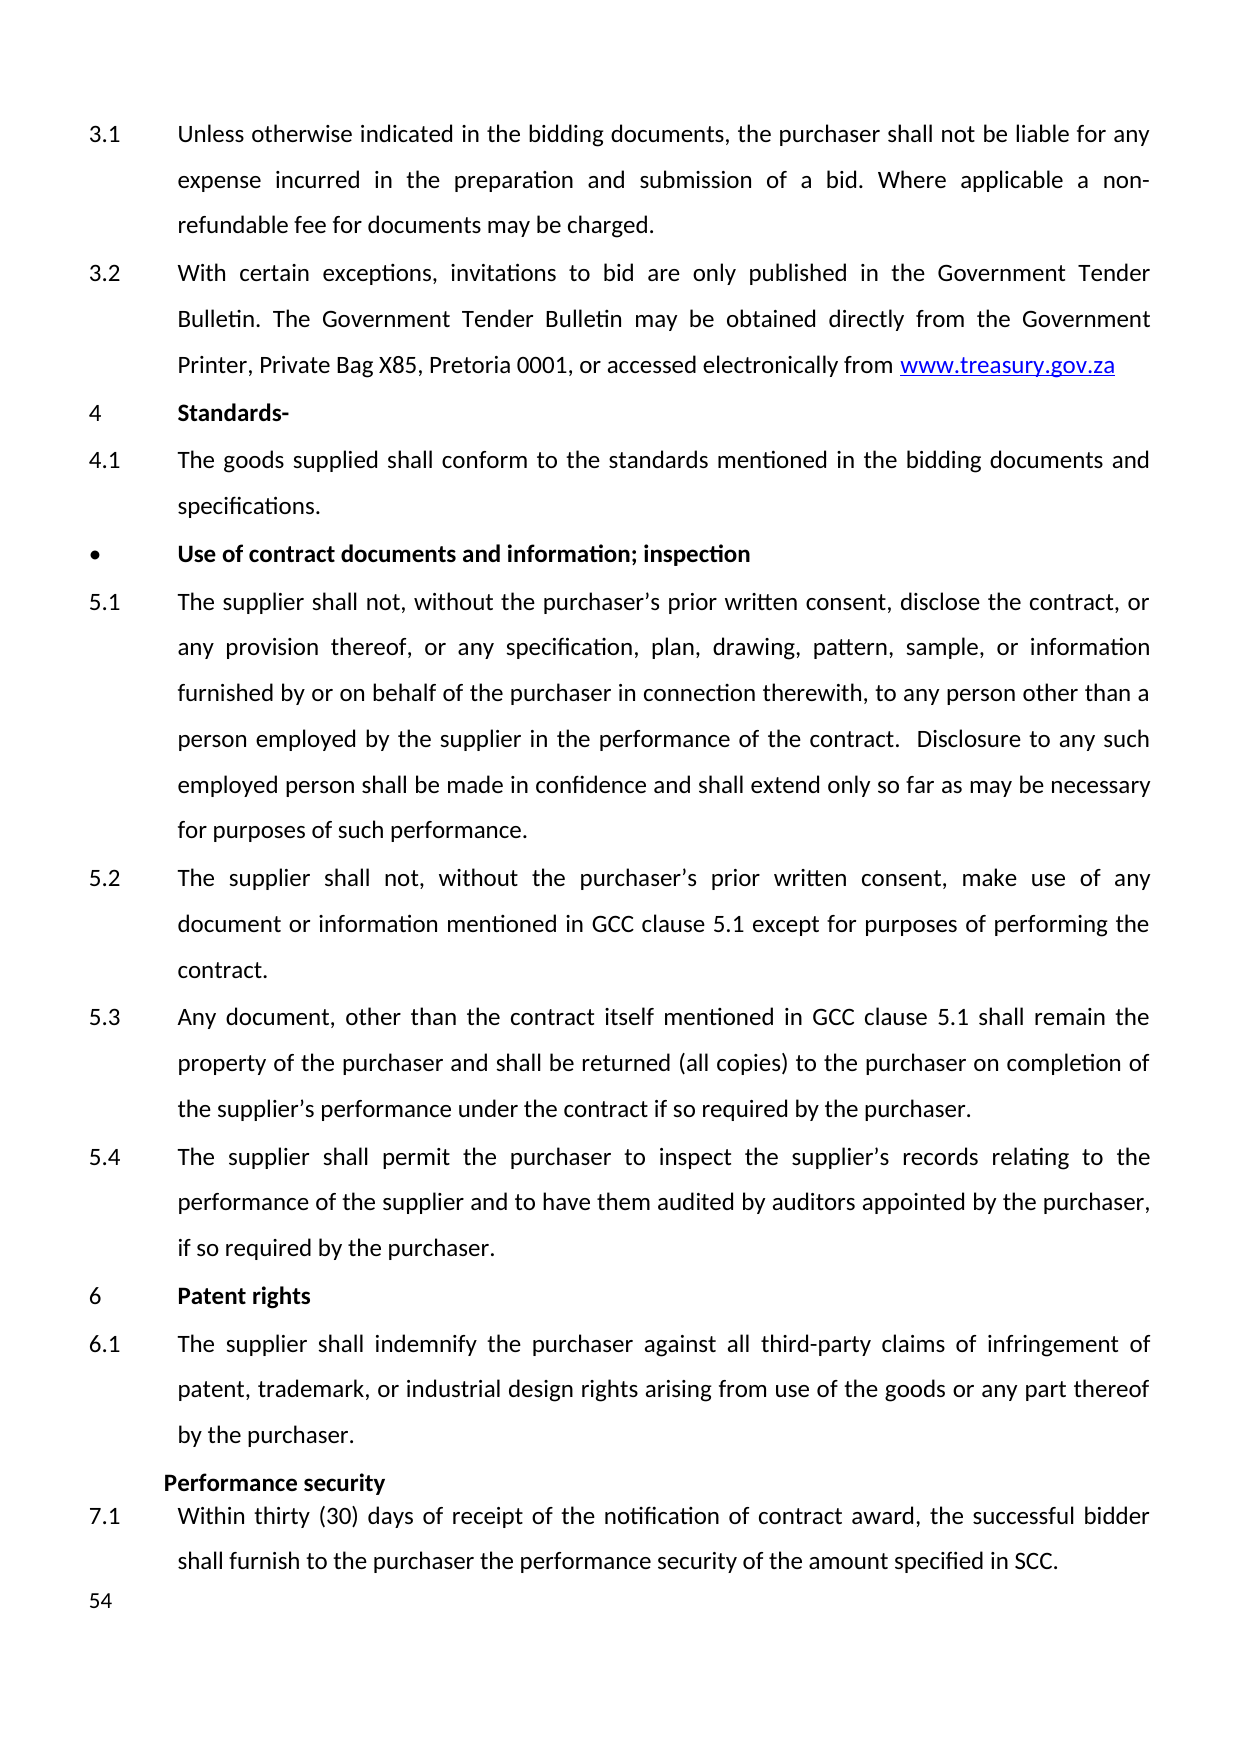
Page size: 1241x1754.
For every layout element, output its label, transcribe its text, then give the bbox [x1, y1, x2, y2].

text 7.1 Within thirty (30) days of receipt of the notification of contract award, the successful bidder shall furnish to the purchaser the performance security of the amount specified in SCC. [89, 1500, 1152, 1576]
text 3.1 Unless otherwise indicated in the bidding documents, the purchaser shall not be liable for any expense incurred in the preparation and submission of a bid. Where applicable a non-refundable fee for documents may be charged. [89, 118, 1152, 240]
text 3.2 With certain exceptions, invitations to bid are only published in the Government Tender Bulletin. The Government Tender Bulletin may be obtained directly from the Government Printer, Private Bag X85, Pretoria 0001, or accessed electronically from www.treasury.gov.za [89, 257, 1152, 379]
text 6 Patent rights [89, 1280, 1152, 1311]
text 4 Standards- [89, 397, 1152, 427]
text 5.2 The supplier shall not, without the purchaser’s prior written consent, make use of any document or information mentioned in GCC clause 5.1 except for purposes of performing the contract. [89, 862, 1152, 984]
text 5.3 Any document, other than the contract itself mentioned in GCC clause 5.1 shall remain the property of the purchaser and shall be returned (all copies) to the purchaser on completion of the supplier’s performance under the contract if so required by the purchaser. [89, 1002, 1152, 1123]
text 4.1 The goods supplied shall conform to the standards mentioned in the bidding documents and specifications. [89, 444, 1152, 521]
text 6.1 The supplier shall indemnify the purchaser against all third-party claims of infringement of patent, trademark, or industrial design rights arising from use of the goods or any part thereof by the purchaser. [89, 1328, 1152, 1450]
text 5.4 The supplier shall permit the purchaser to inspect the supplier’s records relating to the performance of the supplier and to have them audited by auditors appointed by the purchaser, if so required by the purchaser. [89, 1141, 1152, 1263]
text 5.1 The supplier shall not, without the purchaser’s prior written consent, disclose the contract, or any provision thereof, or any specification, plan, drawing, pattern, sample, or information furnished by or on behalf of the purchaser in connection therewith, to any person other than a person employed by the supplier in the performance of the contract. Disclosure to any such employed person shall be made in confidence and shall extend only so far as may be necessary for purposes of such performance. [89, 586, 1152, 845]
text Performance security [89, 1467, 1152, 1498]
list Use of contract documents and information; inspection [89, 538, 1152, 568]
